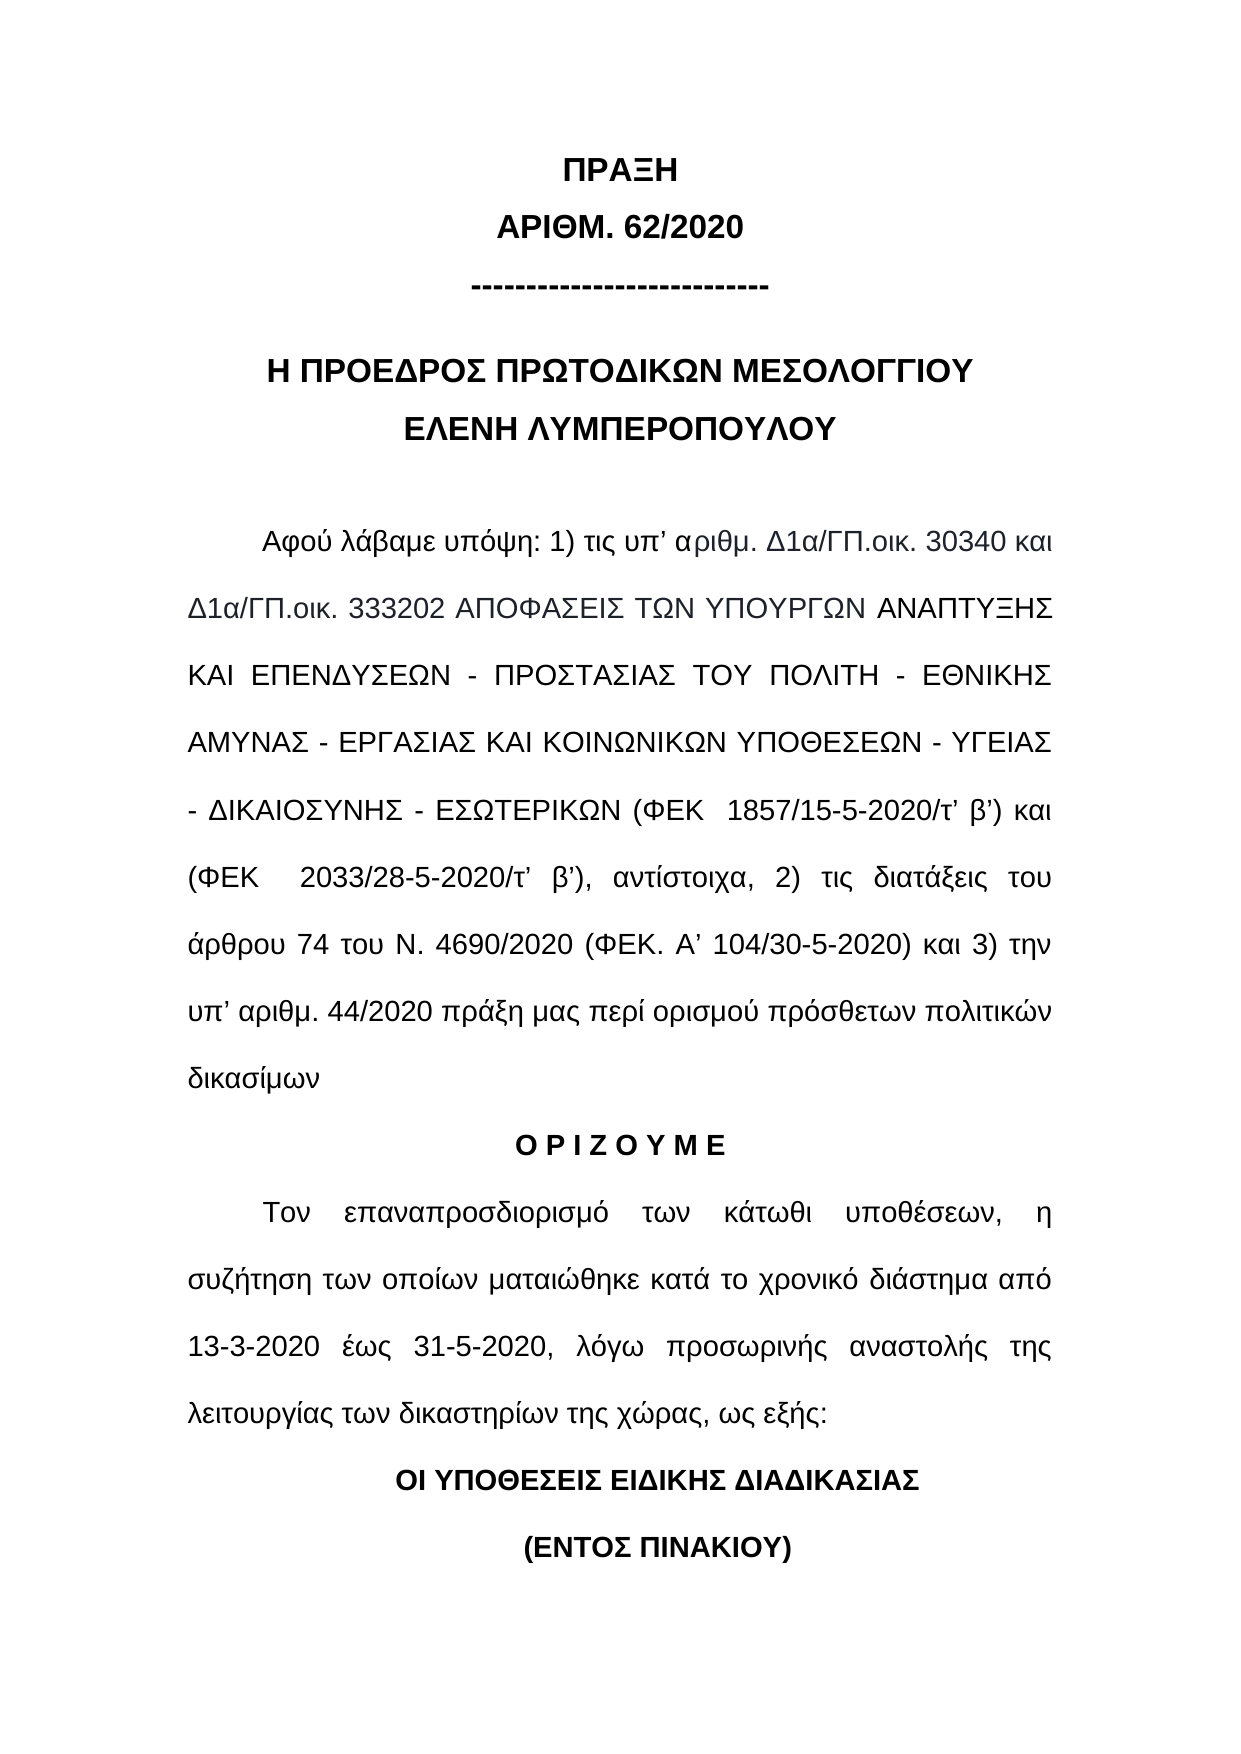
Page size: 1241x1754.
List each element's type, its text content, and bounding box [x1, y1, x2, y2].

text ΟΙ ΥΠΟΘΕΣΕΙΣ ΕΙΔΙΚΗΣ ΔΙΑΔΙΚΑΣΙΑΣ [187, 1463, 1053, 1497]
text Ο Ρ Ι Ζ Ο Υ Μ Ε [187, 1128, 1053, 1162]
text ΠΡΑΞΗ [187, 150, 1053, 188]
text ΑΡΙΘΜ. 62/2020 [187, 208, 1053, 246]
text --------------------------- [187, 265, 1053, 304]
text Η ΠΡΟΕΔΡΟΣ ΠΡΩΤΟΔΙΚΩΝ ΜΕΣΟΛΟΓΓΙΟΥ [187, 352, 1053, 390]
text (ΕΝΤΟΣ ΠΙΝΑΚΙΟΥ) [187, 1531, 1053, 1564]
text Αφού λάβαμε υπόψη: 1) τις υπ’ αριθμ. Δ1α/ΓΠ.οικ. 30340 και Δ1α/ΓΠ.οικ. 333202 ΑΠΟΦΑΣΕΙΣ ΤΩΝ ΥΠΟΥΡΓΩΝ ΑΝΑΠΤΥΞΗΣ ΚΑΙ ΕΠΕΝΔΥΣΕΩΝ - ΠΡΟΣΤΑΣΙΑΣ ΤΟΥ ΠΟΛΙΤΗ - EΘΝΙΚΗΣ ΑΜΥΝΑΣ - ΕΡΓΑΣΙΑΣ ΚΑΙ ΚΟΙΝΩΝΙΚΩΝ ΥΠΟΘΕΣΕΩΝ - ΥΓΕΙΑΣ - ΔΙΚΑΙΟΣΥΝΗΣ - ΕΣΩΤΕΡΙΚΩΝ (ΦΕΚ 1857/15-5-2020/τ’ β’) και (ΦΕΚ 2033/28-5-2020/τ’ β’), αντίστοιχα, 2) τις διατάξεις του άρθρου 74 του Ν. 4690/2020 (ΦΕΚ. Α’ 104/30-5-2020) και 3) την υπ’ αριθμ. 44/2020 πράξη μας περί ορισμού πρόσθετων πολιτικών δικασίμων [187, 524, 1053, 1094]
text ΕΛΕΝΗ ΛΥΜΠΕΡΟΠΟΥΛΟΥ [187, 409, 1053, 448]
text Τον επαναπροσδιορισμό των κάτωθι υποθέσεων, η συζήτηση των οποίων ματαιώθηκε κατά το χρονικό διάστημα από 13-3-2020 έως 31-5-2020, λόγω προσωρινής αναστολής της λειτουργίας των δικαστηρίων της χώρας, ως εξής: [187, 1195, 1053, 1430]
